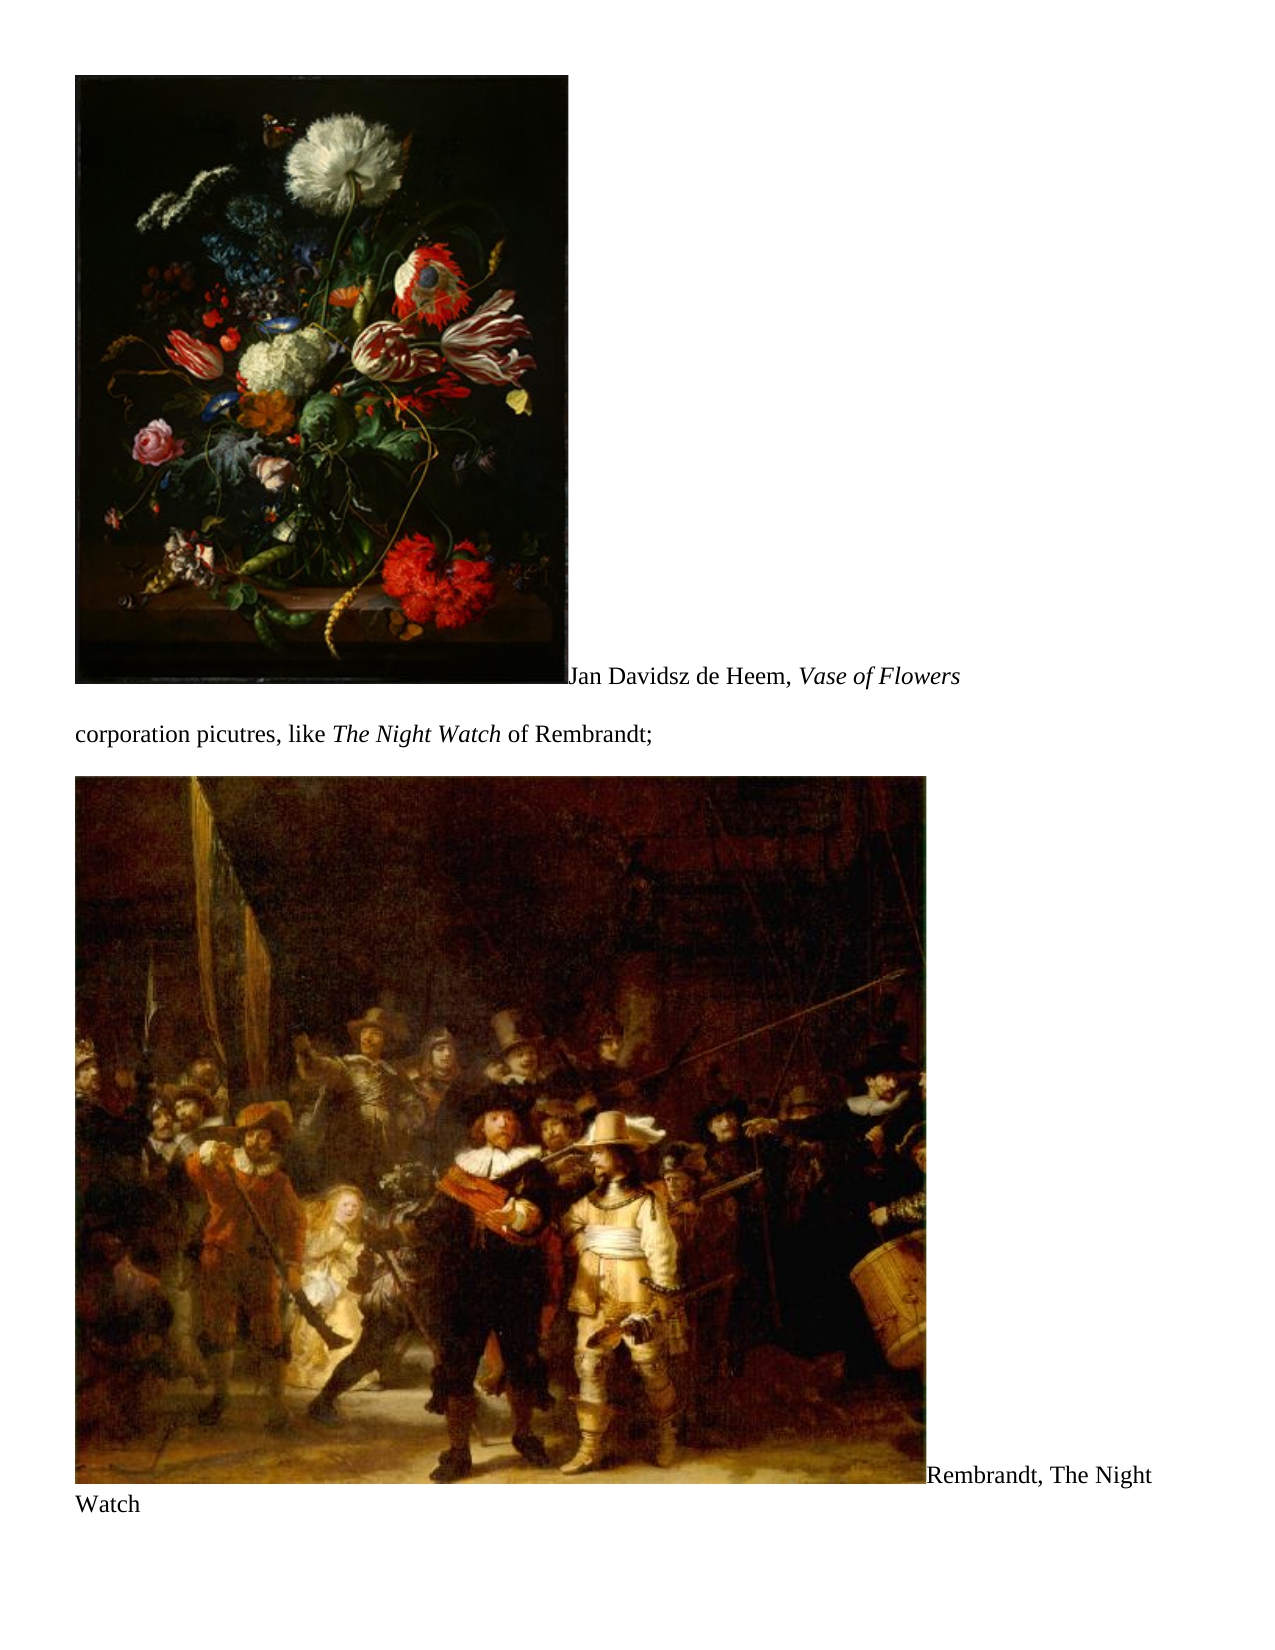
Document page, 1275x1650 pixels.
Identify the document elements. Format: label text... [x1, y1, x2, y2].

picture [75, 75, 569, 684]
text corporation picutres, like The Night Watch of Rembrandt; [75, 719, 1200, 747]
picture [75, 776, 927, 1484]
